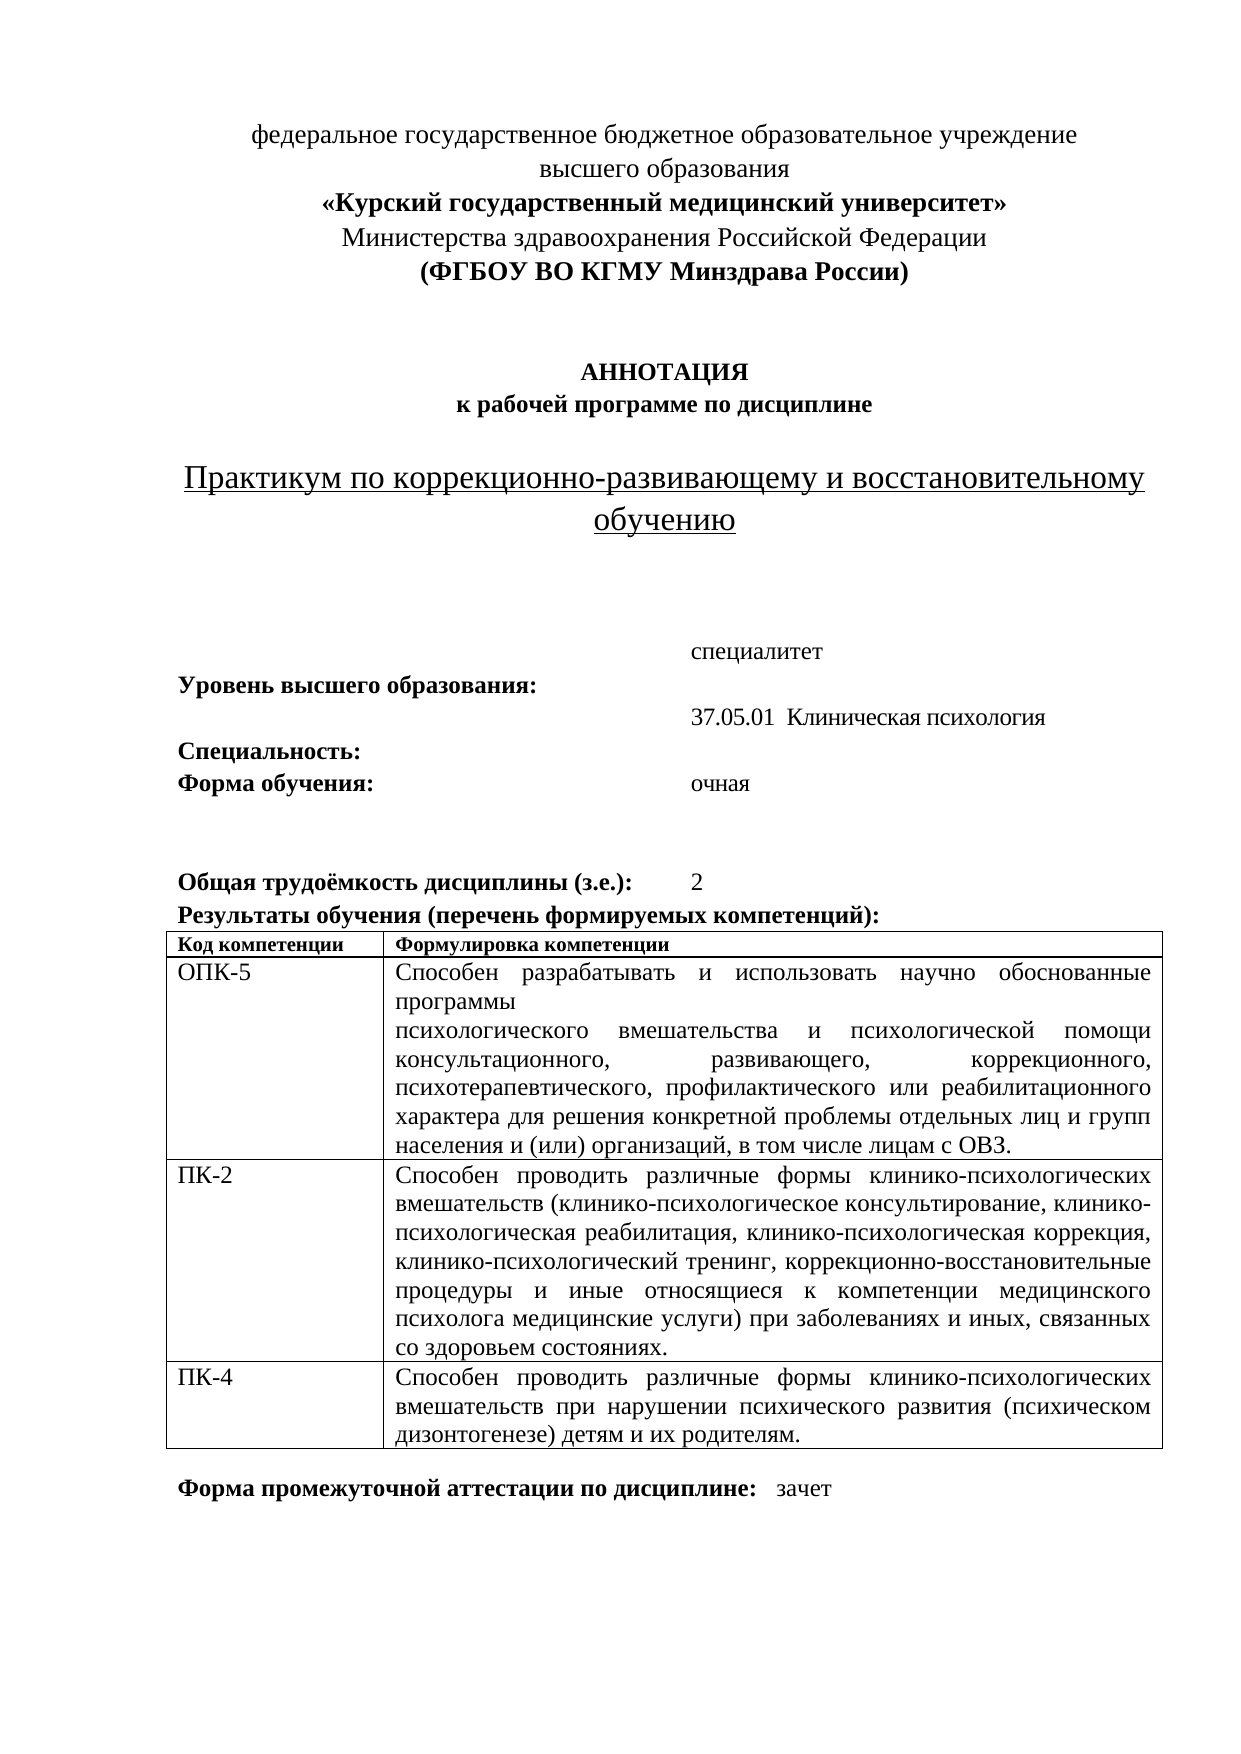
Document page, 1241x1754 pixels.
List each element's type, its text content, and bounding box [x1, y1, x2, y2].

table_cell ПК-2 [167, 1160, 383, 1361]
table_header специалитет [679, 636, 1100, 702]
table_cell Форма обучения: [166, 768, 679, 834]
table_cell 37.05.01 Клиническая психология [679, 702, 1100, 768]
table_cell ОПК-5 [167, 958, 383, 1159]
text Результаты обучения (перечень формируемых компетенций): [177, 900, 1152, 928]
text Практикум по коррекционно-развивающему и восстановительному обучению [177, 457, 1152, 538]
table_cell 2 [679, 834, 1100, 900]
table_cell ПК-4 [167, 1362, 383, 1448]
table_cell Способен разрабатывать и использовать научно обоснованные программы психологического вмешательства и психологической помощи консультационного, развивающего, коррекционного, психотерапевтического, профилактического или реабилитационного характера для решения конкретной проблемы отдельных лиц и групп населения и (или) организаций, в том числе лицам с ОВЗ. [384, 958, 1162, 1159]
text высшего образования [177, 152, 1152, 183]
table_cell Способен проводить различные формы клинико-психологических вмешательств (клинико-психологическое консультирование, клинико-психологическая реабилитация, клинико-психологическая коррекция, клинико-психологический тренинг, коррекционно-восстановительные процедуры и иные относящиеся к компетенции медицинского психолога медицинские услуги) при заболеваниях и иных, связанных со здоровьем состояниях. [384, 1160, 1162, 1361]
text федеральное государственное бюджетное образовательное учреждение [177, 118, 1152, 149]
table_cell Специальность: [166, 702, 679, 768]
table_header Уровень высшего образования: [166, 636, 679, 702]
table_cell очная [679, 768, 1100, 834]
table_cell Способен проводить различные формы клинико-психологических вмешательств при нарушении психического развития (психическом дизонтогенезе) детям и их родителям. [384, 1362, 1162, 1448]
text «Курский государственный медицинский университет» [177, 186, 1152, 218]
table_cell Общая трудоёмкость дисциплины (з.е.): [166, 834, 679, 900]
text Форма промежуточной аттестации по дисциплине: зачет [177, 1473, 1152, 1502]
text Министерства здравоохранения Российской Федерации [177, 221, 1152, 252]
text АННОТАЦИЯ [177, 357, 1152, 386]
text (ФГБОУ ВО КГМУ Минздрава России) [177, 255, 1152, 286]
table_header Формулировка компетенции [384, 932, 1162, 956]
text к рабочей программе по дисциплине [177, 389, 1152, 418]
table_header Код компетенции [167, 932, 383, 956]
